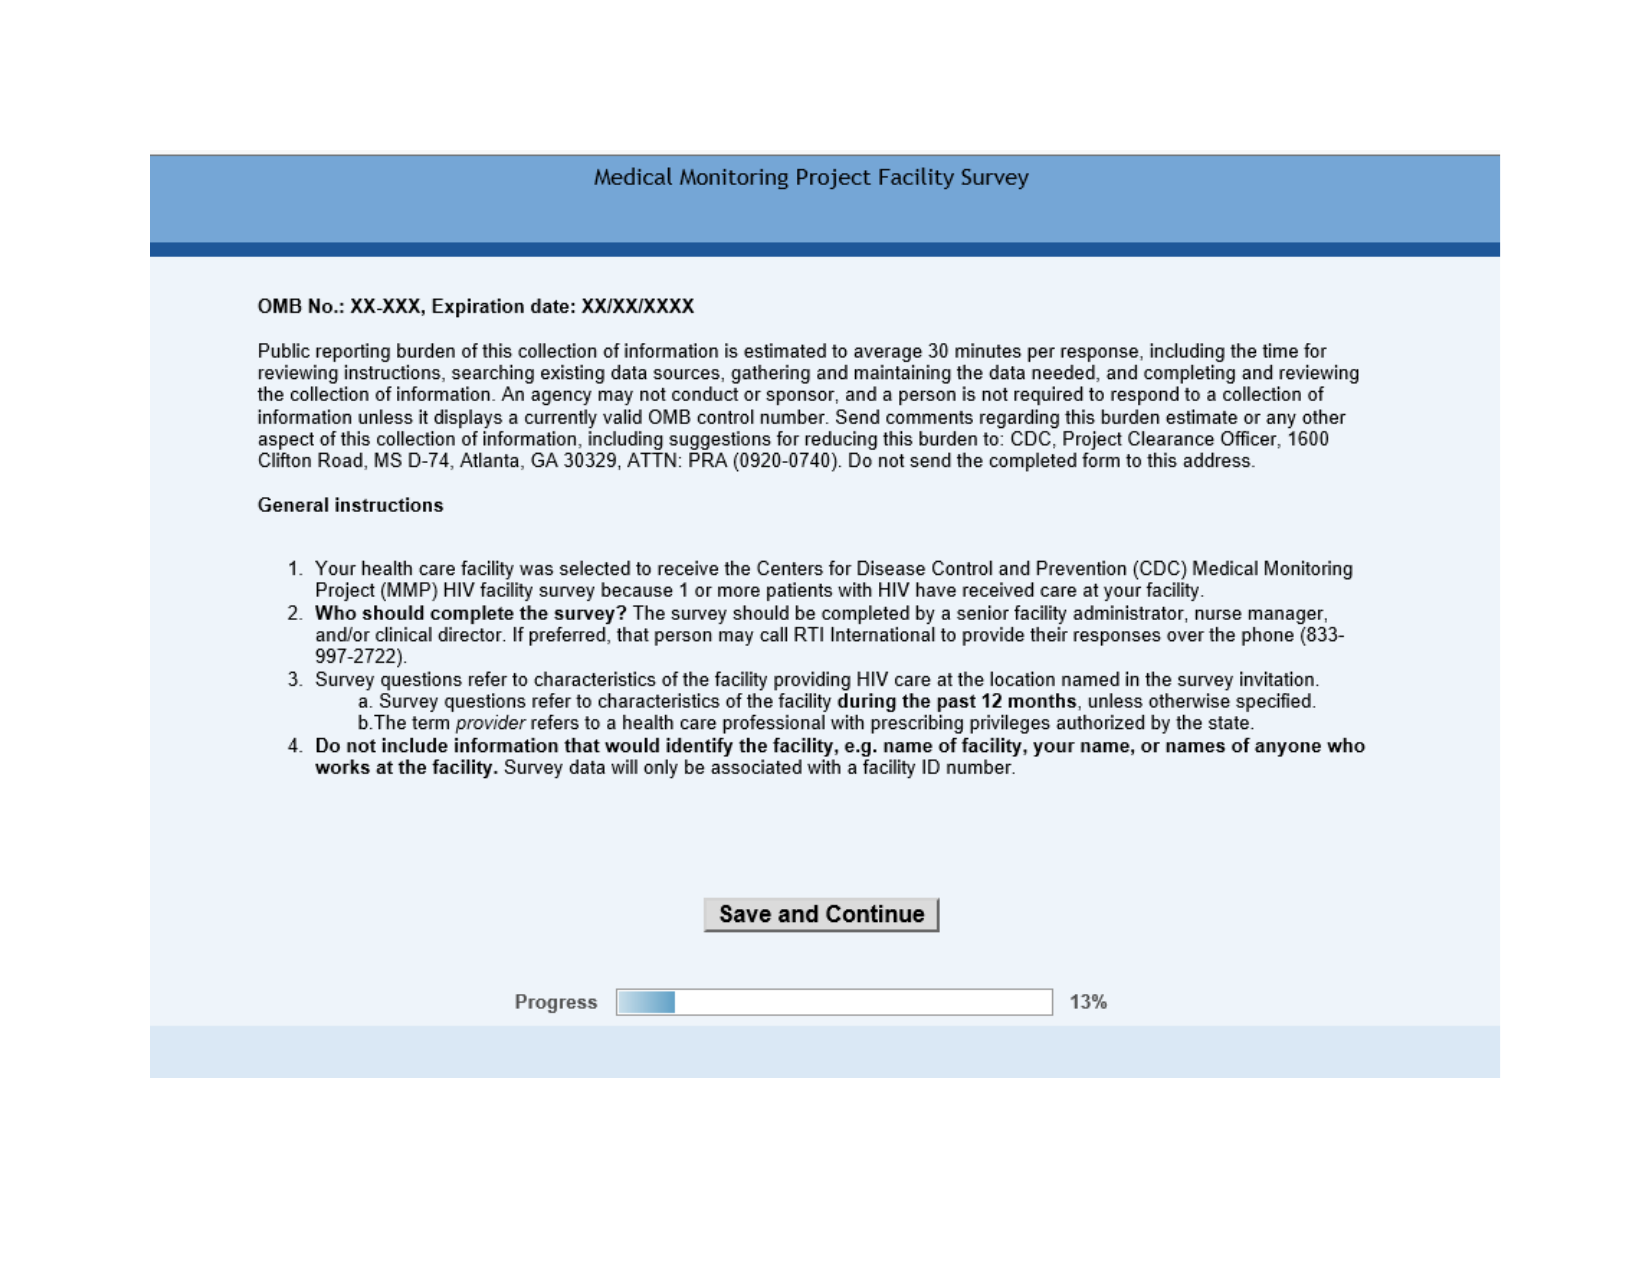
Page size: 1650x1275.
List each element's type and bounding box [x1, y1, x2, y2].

picture [150, 150, 1500, 1078]
